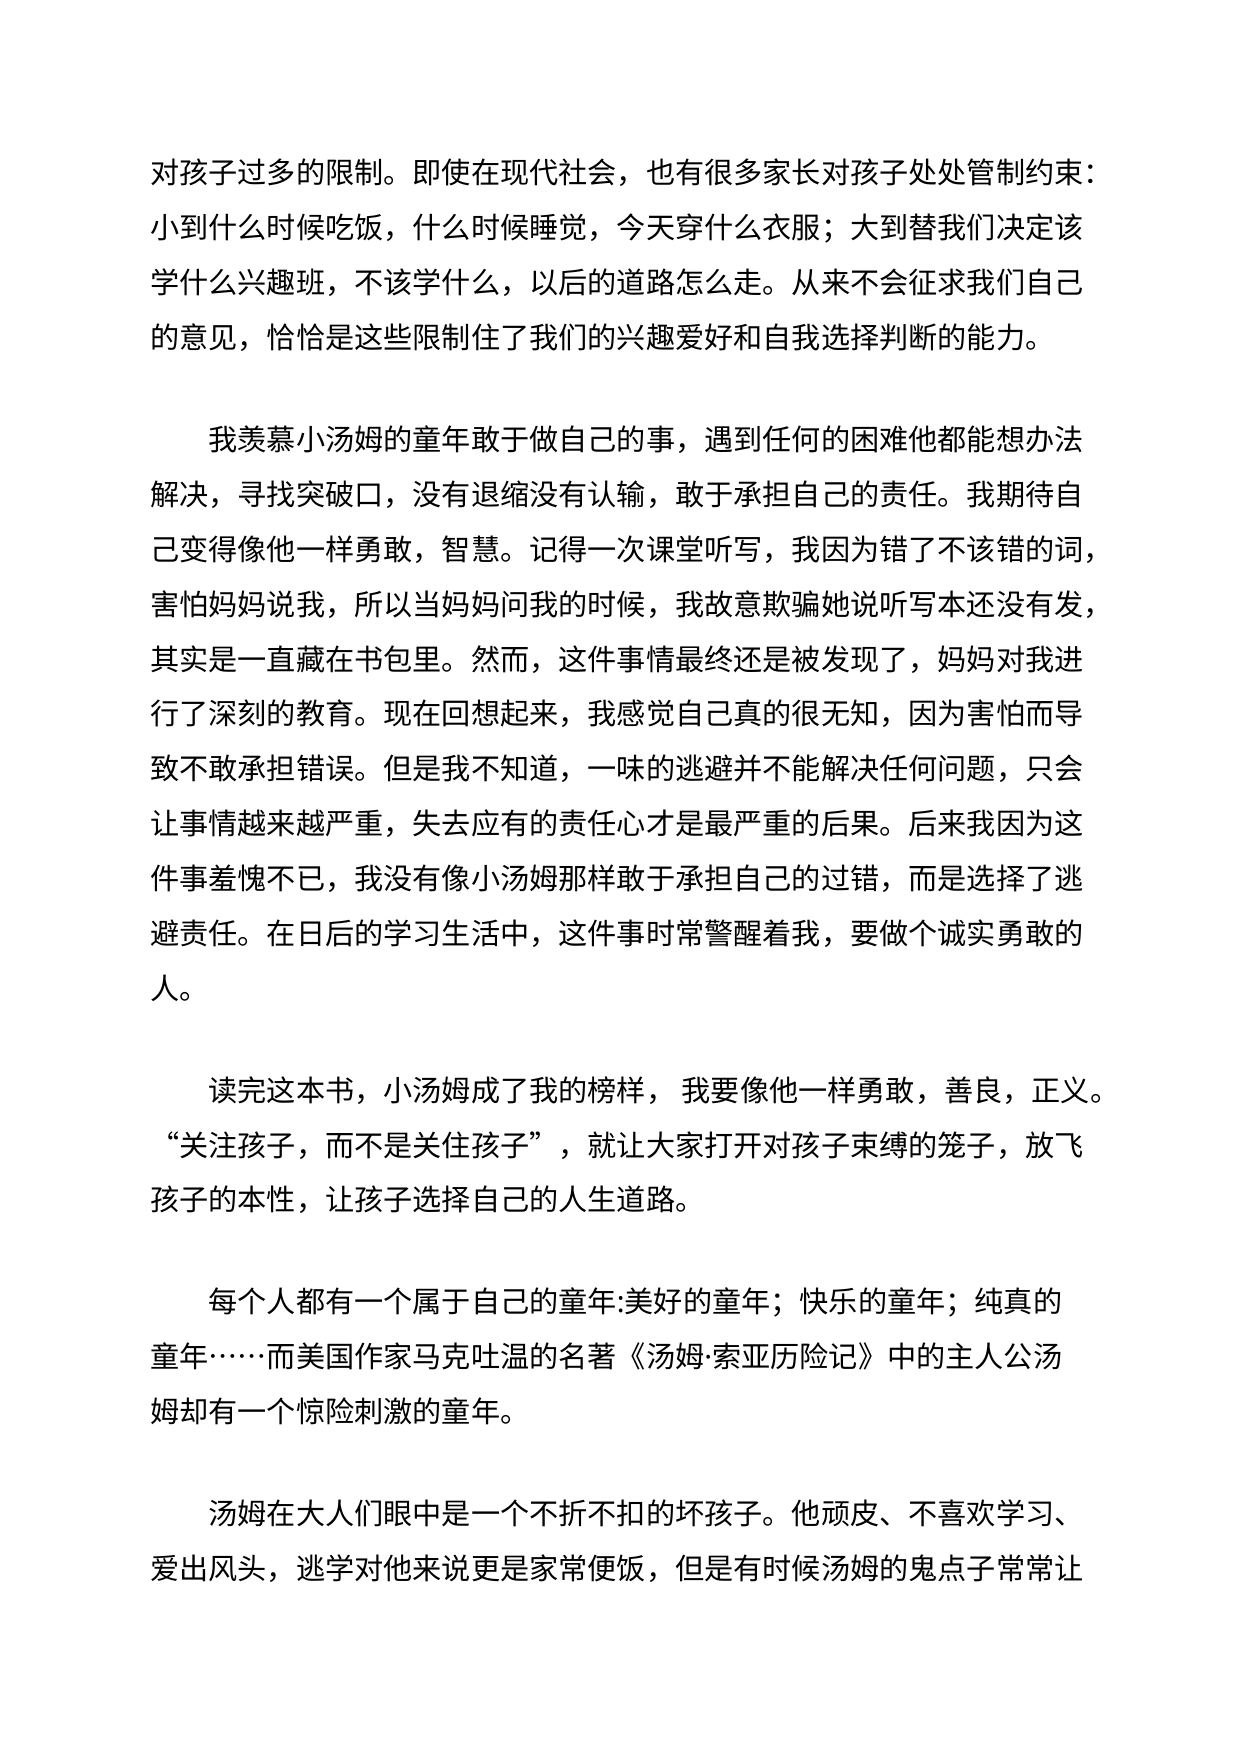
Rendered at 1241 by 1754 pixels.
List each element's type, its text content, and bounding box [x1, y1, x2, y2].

text 读完这本书，小汤姆成了我的榜样， 我要像他一样勇敢，善良，正义。“关注孩子，而不是关住孩子”，就让大家打开对孩子束缚的笼子，放飞孩子的本性，让孩子选择自己的人生道路。 [150, 1067, 1090, 1219]
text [150, 1491, 1090, 1588]
text 我羡慕小汤姆的童年敢于做自己的事，遇到任何的困难他都能想办法解决，寻找突破口，没有退缩没有认输，敢于承担自己的责任。我期待自己变得像他一样勇敢，智慧。记得一次课堂听写，我因为错了不该错的词，害怕妈妈说我，所以当妈妈问我的时候，我故意欺骗她说听写本还没有发，其实是一直藏在书包里。然而，这件事情最终还是被发现了，妈妈对我进行了深刻的教育。现在回想起来，我感觉自己真的很无知，因为害怕而导致不敢承担错误。但是我不知道，一味的逃避并不能解决任何问题，只会让事情越来越严重，失去应有的责任心才是最严重的后果。后来我因为这件事羞愧不已，我没有像小汤姆那样敢于承担自己的过错，而是选择了逃避责任。在日后的学习生活中，这件事时常警醒着我，要做个诚实勇敢的人。 [150, 416, 1090, 1008]
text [150, 150, 1090, 357]
text 每个人都有一个属于自己的童年:美好的童年；快乐的童年；纯真的童年……而美国作家马克吐温的名著《汤姆·索亚历险记》中的主人公汤姆却有一个惊险刺激的童年。 [150, 1279, 1090, 1431]
